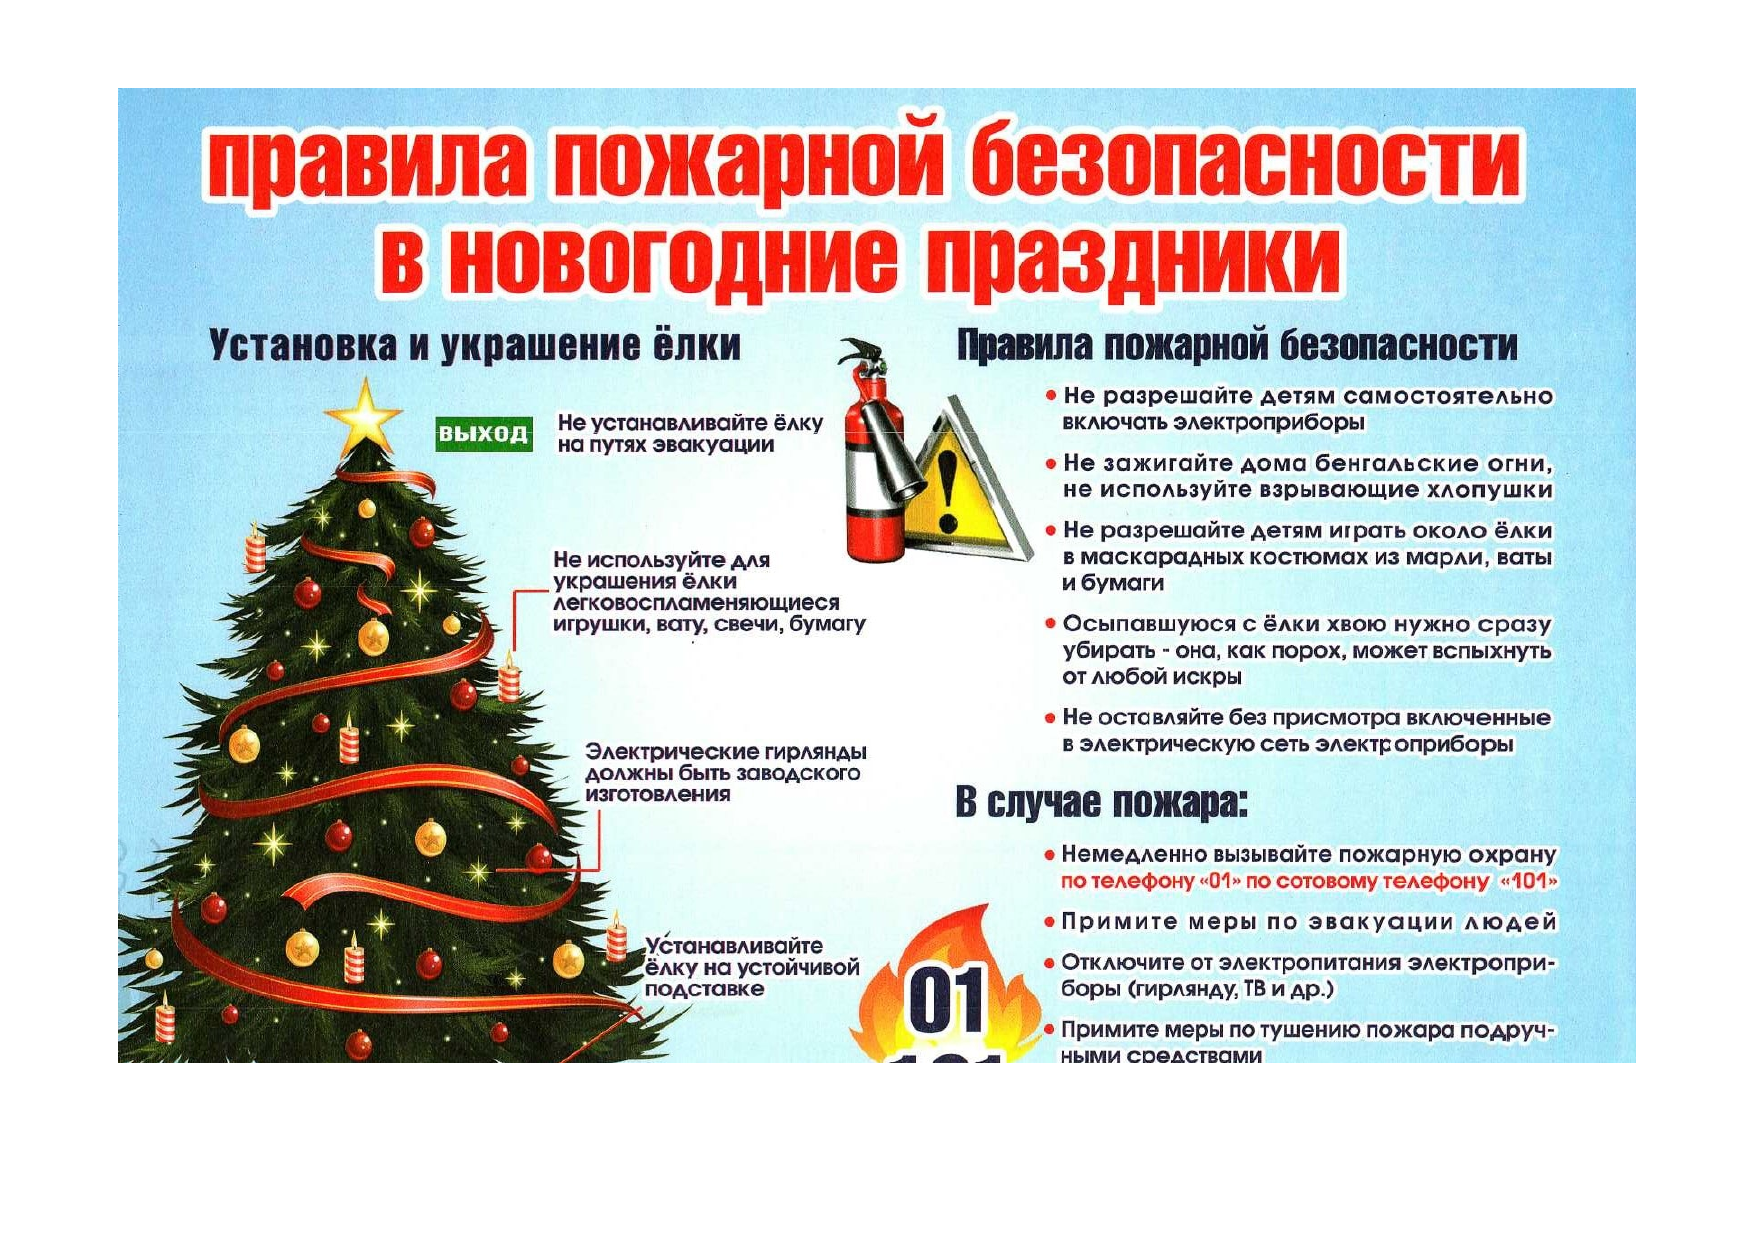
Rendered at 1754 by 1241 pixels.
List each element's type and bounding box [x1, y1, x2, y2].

picture [118, 88, 1636, 1063]
